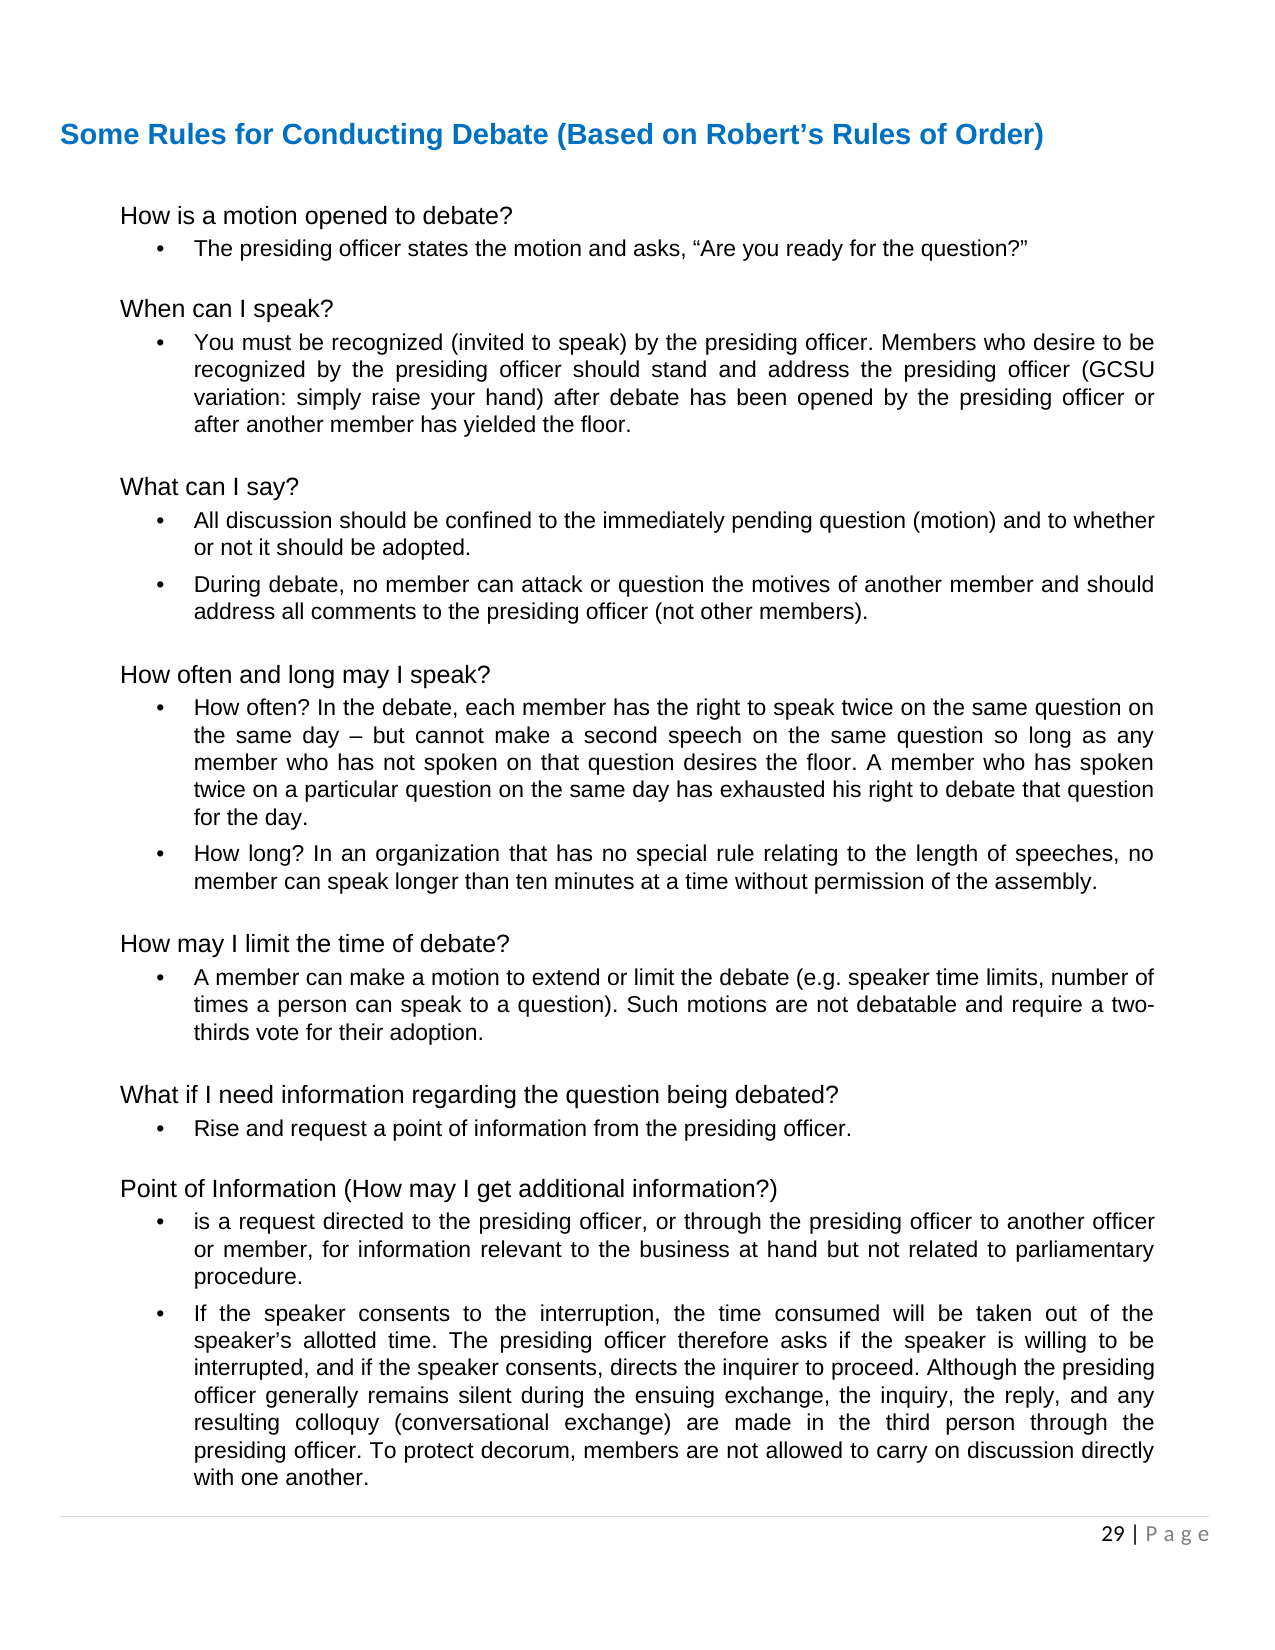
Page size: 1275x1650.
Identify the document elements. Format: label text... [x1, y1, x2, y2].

text How may I limit the time of debate? [120, 929, 1156, 958]
list All discussion should be confined to the immediately pending question (motion) and to whether or not it should be adopted. [156, 507, 1156, 560]
text When can I speak? [120, 294, 1156, 323]
list You must be recognized (invited to speak) by the presiding officer. Members who desire to be recognized by the presiding officer should stand and address the presiding officer (GCSU variation: simply raise your hand) after debate has been opened by the presiding officer or after another member has yielded the floor. [156, 329, 1156, 437]
text How often and long may I speak? [120, 660, 1156, 688]
list Rise and request a point of information from the presiding officer. [156, 1115, 1156, 1141]
text What if I need information regarding the question being debated? [120, 1080, 1156, 1109]
list A member can make a motion to extend or limit the debate (e.g. speaker time limits, number of times a person can speak to a question). Such motions are not debatable and require a two-thirds vote for their adoption. [156, 964, 1156, 1045]
list is a request directed to the presiding officer, or through the presiding officer to another officer or member, for information relevant to the business at hand but not related to parliamentary procedure. [156, 1208, 1156, 1289]
list The presiding officer states the motion and asks, “Are you ready for the question?” [156, 235, 1156, 262]
text How is a motion opened to debate? [120, 201, 1156, 229]
list How often? In the debate, each member has the right to speak twice on the same question on the same day – but cannot make a second speech on the same question so long as any member who has not spoken on that question desires the floor. A member who has spoken twice on a particular question on the same day has exhausted his right to debate that question for the day. [156, 694, 1156, 830]
text What can I say? [120, 472, 1156, 501]
list How long? In an organization that has no special rule relating to the length of speeches, no member can speak longer than ten minutes at a time without permission of the assembly. [156, 840, 1156, 894]
text Some Rules for Conducting Debate (Based on Robert’s Rules of Order) [60, 117, 1209, 151]
text Point of Information (How may I get additional information?) [120, 1174, 1156, 1202]
list If the speaker consents to the interruption, the time consumed will be taken out of the speaker’s allotted time. The presiding officer therefore asks if the speaker is willing to be interrupted, and if the speaker consents, directs the inquirer to proceed. Although the presiding officer generally remains silent during the ensuing exchange, the inquiry, the reply, and any resulting colloquy (conversational exchange) are made in the third person through the presiding officer. To protect decorum, members are not allowed to carry on discussion directly with one another. [156, 1299, 1156, 1490]
list During debate, no member can attack or question the motives of another member and should address all comments to the presiding officer (not other members). [156, 571, 1156, 624]
